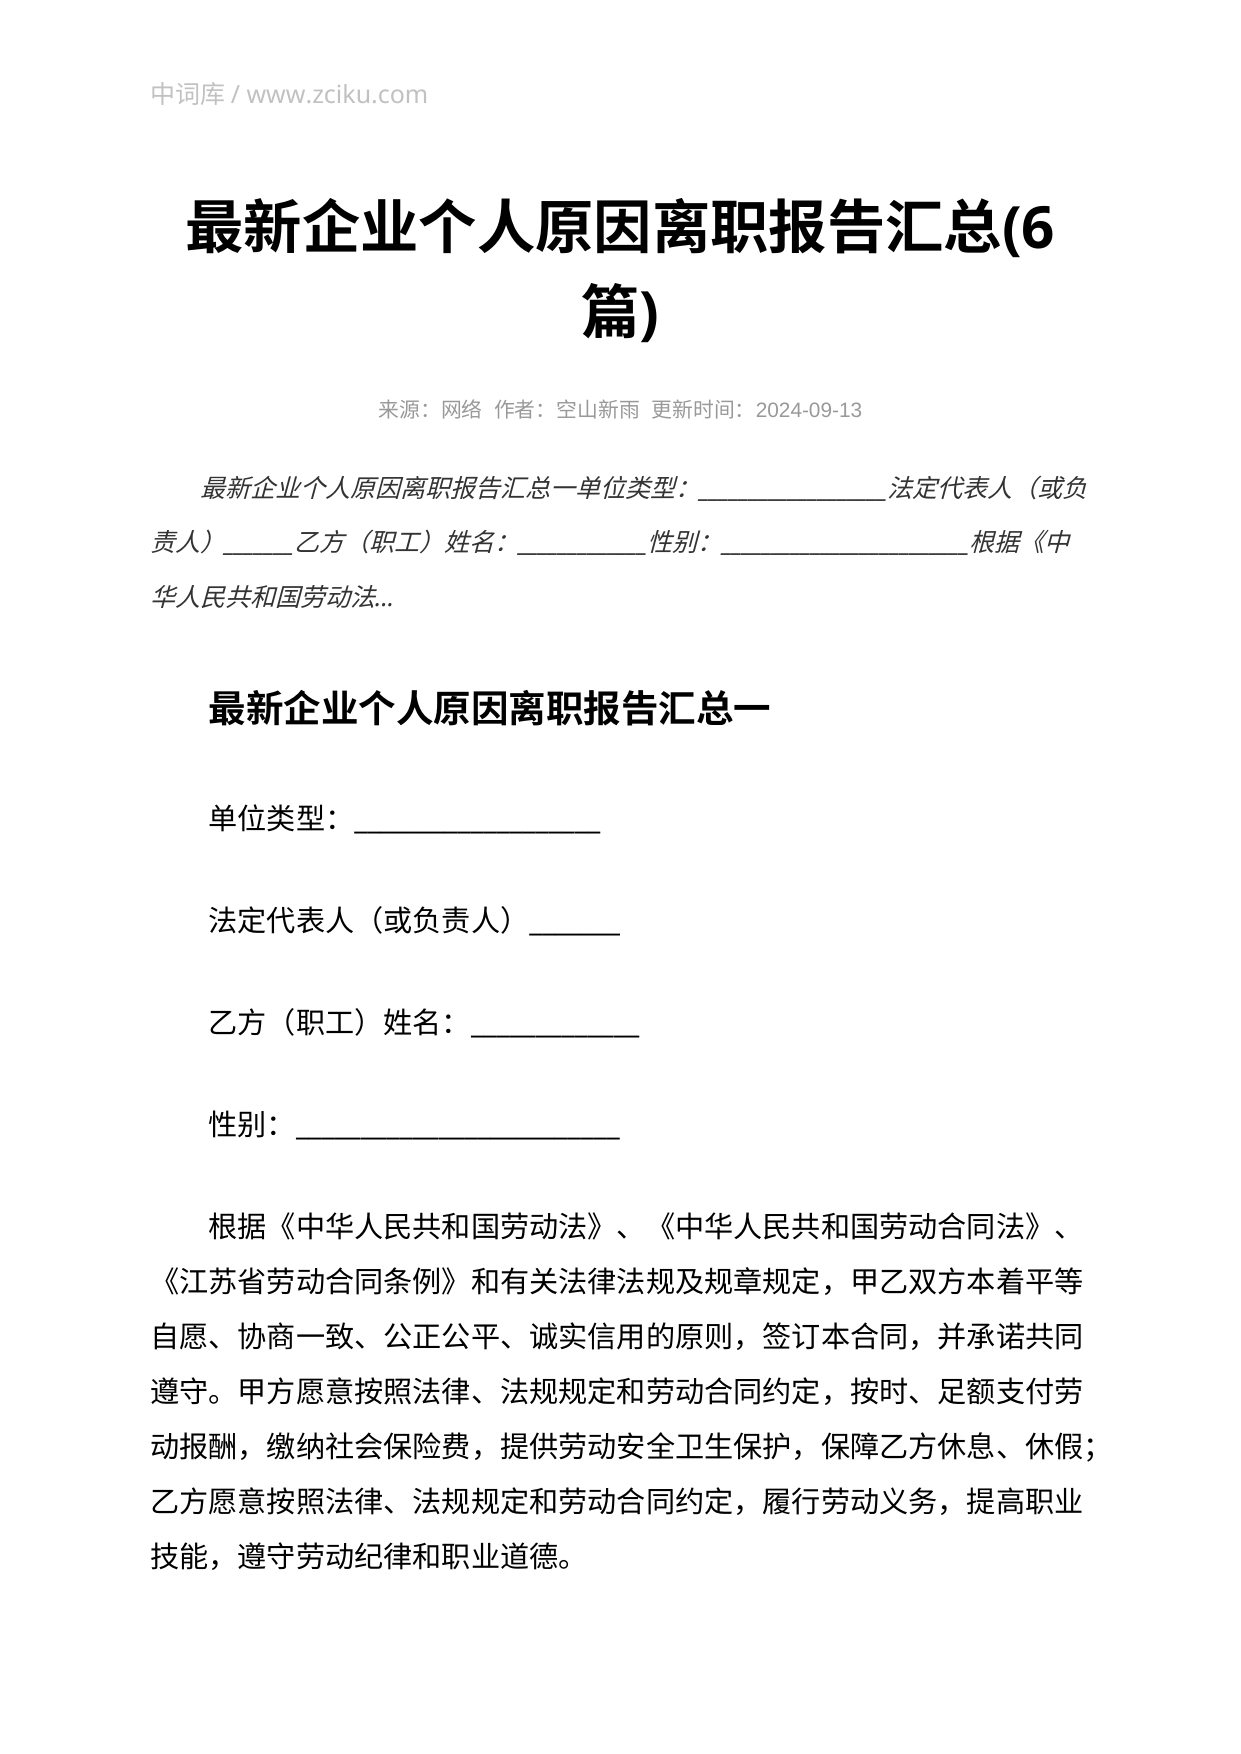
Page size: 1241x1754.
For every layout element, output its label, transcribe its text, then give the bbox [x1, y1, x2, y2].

text 乙方（职工）姓名：_____________ [150, 1000, 1090, 1042]
text 最新企业个人原因离职报告汇总一单位类型：___________________法定代表人（或负责人）_______乙方（职工）姓名：_____________性别：_________________________根据《中华人民共和国劳动法... [150, 468, 1090, 613]
text 根据《中华人民共和国劳动法》、《中华人民共和国劳动合同法》、《江苏省劳动合同条例》和有关法律法规及规章规定，甲乙双方本着平等自愿、协商一致、公正公平、诚实信用的原则，签订本合同，并承诺共同遵守。甲方愿意按照法律、法规规定和劳动合同约定，按时、足额支付劳动报酬，缴纳社会保险费，提供劳动安全卫生保护，保障乙方休息、休假；乙方愿意按照法律、法规规定和劳动合同约定，履行劳动义务，提高职业技能，遵守劳动纪律和职业道德。 [150, 1204, 1090, 1576]
text 最新企业个人原因离职报告汇总一 [150, 678, 1090, 733]
text 法定代表人（或负责人）_______ [150, 898, 1090, 940]
subtitle 最新企业个人原因离职报告汇总(6篇) [150, 181, 1090, 351]
text 来源：网络 作者：空山新雨 更新时间：2024-09-13 [150, 398, 1090, 422]
text 性别：_________________________ [150, 1102, 1090, 1144]
text 单位类型：___________________ [150, 796, 1090, 838]
